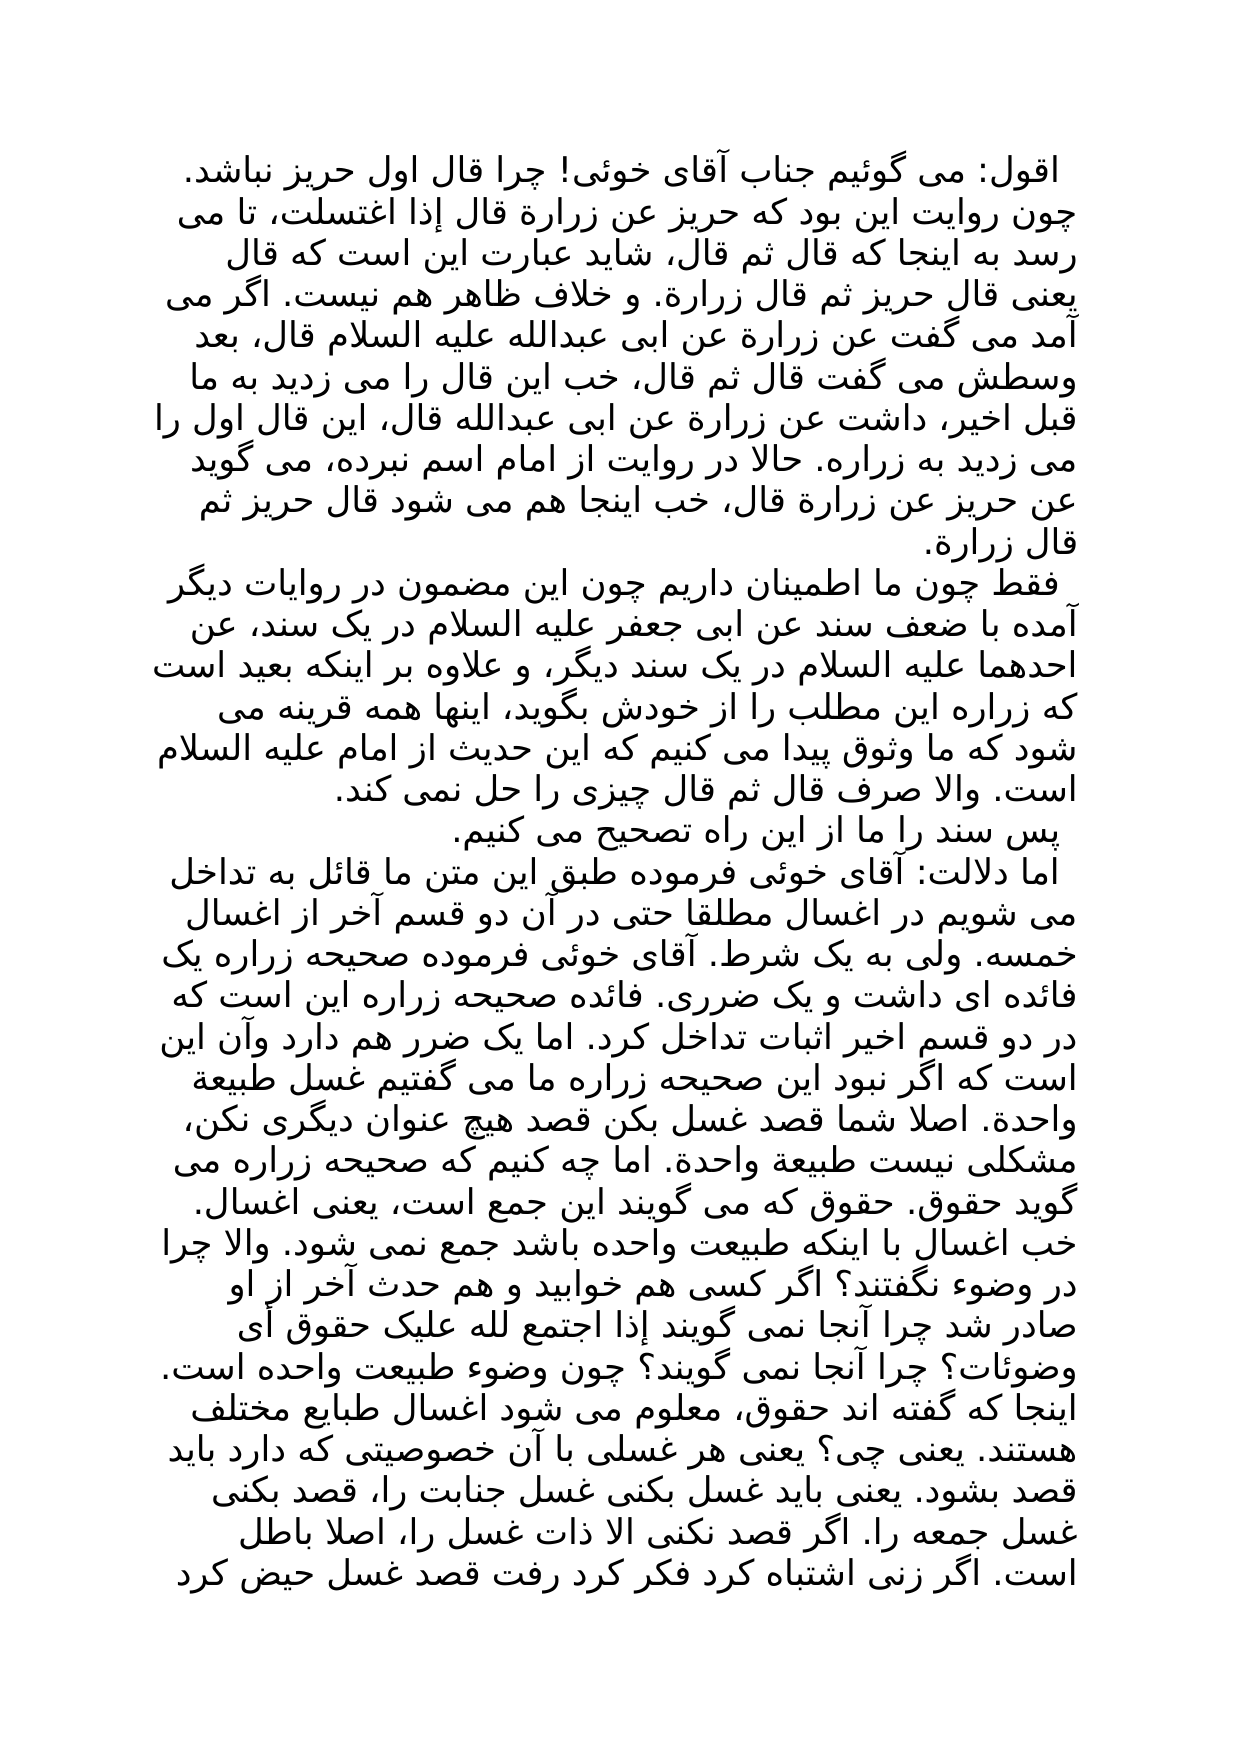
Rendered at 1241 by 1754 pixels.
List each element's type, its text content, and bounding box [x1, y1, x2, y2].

text پس سند را ما از این راه تصحیح می کنیم. [150, 810, 1078, 851]
text اقول: می گوئیم جناب آقای خوئی! چرا قال اول حریز نباشد. چون روایت این بود که حریز عن زرارة قال إذا اغتسلت، تا می رسد به اینجا که قال ثم قال، شاید عبارت این است که قال یعنی قال حریز ثم قال زرارة. و خلاف ظاهر هم نیست. اگر می آمد می گفت عن زرارة عن ابی عبدالله علیه السلام قال، بعد وسطش می گفت قال ثم قال، خب این قال را می زدید به ما قبل اخیر، داشت عن زرارة عن ابی عبدالله قال، این قال اول را می زدید به زراره. حالا در روایت از امام اسم نبرده، می گوید عن حریز عن زرارة قال، خب اینجا هم می شود قال حریز ثم قال زرارة. [150, 150, 1078, 562]
text فقط چون ما اطمینان داریم چون این مضمون در روایات دیگر آمده با ضعف سند عن ابی جعفر علیه السلام در یک سند، عن احدهما علیه السلام در یک سند دیگر، و علاوه بر اینکه بعید است که زراره این مطلب را از خودش بگوید، اینها همه قرینه می شود که ما وثوق پیدا می کنیم که این حدیث از امام علیه السلام است. والا صرف قال ثم قال چیزی را حل نمی کند. [150, 562, 1078, 810]
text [150, 851, 1078, 1594]
